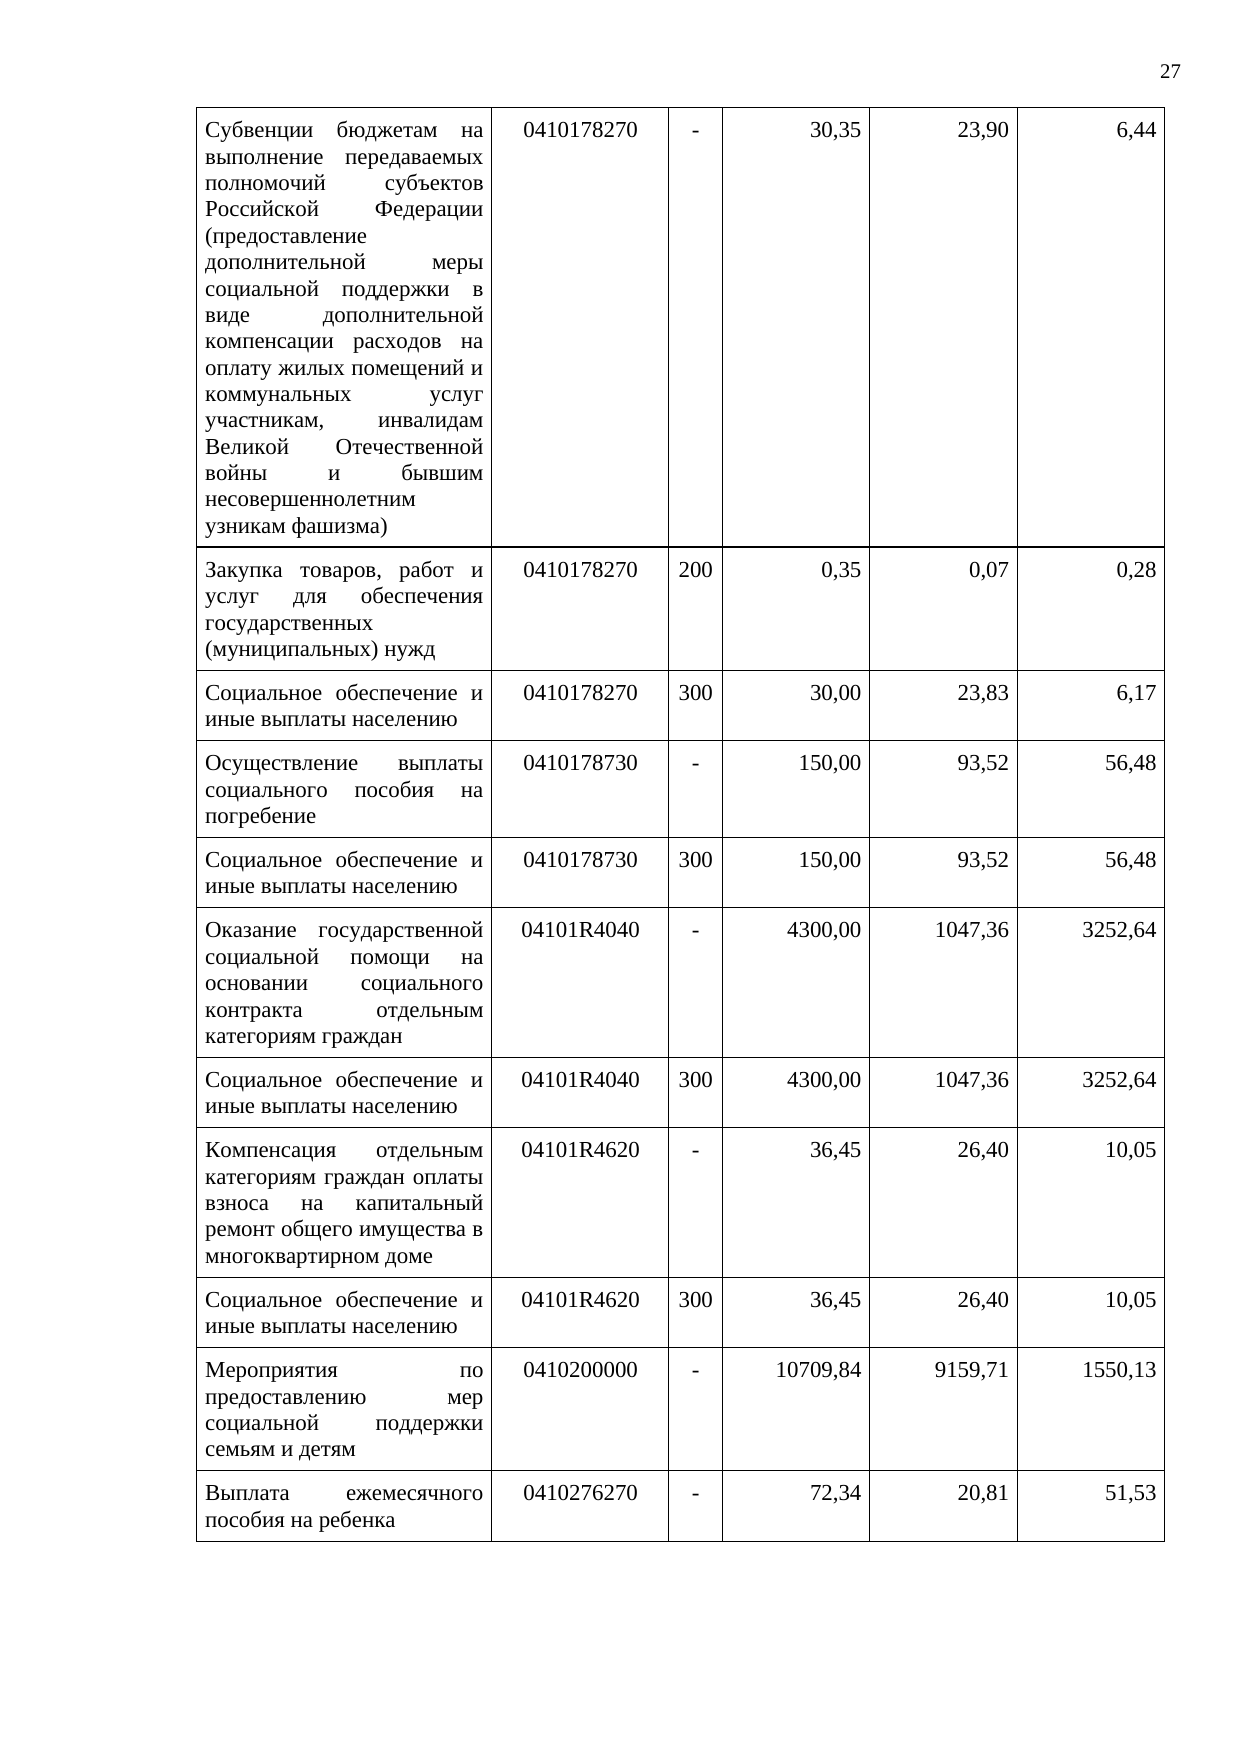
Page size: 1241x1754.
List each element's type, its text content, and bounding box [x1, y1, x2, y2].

table_cell Субвенции бюджетам на выполнение передаваемых полномочий субъектов Российской Федерации (предоставление дополнительной меры социальной поддержки в виде дополнительной компенсации расходов на оплату жилых помещений и коммунальных услуг участникам, инвалидам Великой Отечественной войны и бывшим несовершеннолетним узникам фашизма) [197, 108, 491, 546]
table_cell Оказание государственной социальной помощи на основании социального контракта отдельным категориям граждан [197, 908, 491, 1057]
table_cell 1047,36 [870, 1058, 1017, 1127]
table_cell Компенсация отдельным категориям граждан оплаты взноса на капитальный ремонт общего имущества в многоквартирном доме [197, 1128, 491, 1277]
table_cell 30,00 [723, 671, 869, 740]
table_cell 93,52 [870, 741, 1017, 837]
table_cell - [669, 908, 722, 1057]
table_cell 0410276270 [492, 1471, 668, 1541]
table_cell - [669, 1471, 722, 1541]
table_cell 3252,64 [1018, 1058, 1164, 1127]
table_cell 150,00 [723, 741, 869, 837]
table_cell 23,83 [870, 671, 1017, 740]
table_cell 6,17 [1018, 671, 1164, 740]
table_cell Выплата ежемесячного пособия на ребенка [197, 1471, 491, 1541]
table_cell 51,53 [1018, 1471, 1164, 1541]
table_cell 200 [669, 548, 722, 669]
table_cell 56,48 [1018, 741, 1164, 837]
table_cell 04101R4040 [492, 908, 668, 1057]
table_cell 26,40 [870, 1128, 1017, 1277]
table_cell 36,45 [723, 1128, 869, 1277]
table_cell Социальное обеспечение и иные выплаты населению [197, 838, 491, 907]
table_cell Социальное обеспечение и иные выплаты населению [197, 671, 491, 740]
table_cell 0,28 [1018, 548, 1164, 669]
table_cell 72,34 [723, 1471, 869, 1541]
table_cell 0410178270 [492, 671, 668, 740]
table_cell 0410178730 [492, 838, 668, 907]
table_cell Социальное обеспечение и иные выплаты населению [197, 1058, 491, 1127]
table_cell 1047,36 [870, 908, 1017, 1057]
table_cell 23,90 [870, 108, 1017, 546]
table_cell 6,44 [1018, 108, 1164, 546]
table_cell 04101R4620 [492, 1278, 668, 1347]
table_cell 300 [669, 1058, 722, 1127]
table_cell - [669, 1128, 722, 1277]
table_cell 0410200000 [492, 1348, 668, 1470]
table_cell 0410178270 [492, 108, 668, 546]
table_cell 150,00 [723, 838, 869, 907]
table_cell 9159,71 [870, 1348, 1017, 1470]
table_cell Мероприятия по предоставлению мер социальной поддержки семьям и детям [197, 1348, 491, 1470]
table_cell 0,07 [870, 548, 1017, 669]
table_cell 4300,00 [723, 908, 869, 1057]
table_cell 20,81 [870, 1471, 1017, 1541]
table_cell 4300,00 [723, 1058, 869, 1127]
table_cell 3252,64 [1018, 908, 1164, 1057]
table_cell Закупка товаров, работ и услуг для обеспечения государственных (муниципальных) нужд [197, 548, 491, 669]
table_cell 26,40 [870, 1278, 1017, 1347]
table_cell 93,52 [870, 838, 1017, 907]
table_cell 0410178270 [492, 548, 668, 669]
table_cell 36,45 [723, 1278, 869, 1347]
table_cell 300 [669, 838, 722, 907]
table_cell 04101R4620 [492, 1128, 668, 1277]
table_cell 300 [669, 1278, 722, 1347]
table_cell 10,05 [1018, 1278, 1164, 1347]
table_cell 30,35 [723, 108, 869, 546]
table_cell 10709,84 [723, 1348, 869, 1470]
table_cell 10,05 [1018, 1128, 1164, 1277]
table_cell - [669, 1348, 722, 1470]
table_cell 1550,13 [1018, 1348, 1164, 1470]
table_cell Социальное обеспечение и иные выплаты населению [197, 1278, 491, 1347]
table_cell Осуществление выплаты социального пособия на погребение [197, 741, 491, 837]
table_cell 0410178730 [492, 741, 668, 837]
table_cell 0,35 [723, 548, 869, 669]
table_cell 56,48 [1018, 838, 1164, 907]
table_cell - [669, 741, 722, 837]
table_cell 04101R4040 [492, 1058, 668, 1127]
table_cell 300 [669, 671, 722, 740]
table_cell - [669, 108, 722, 546]
